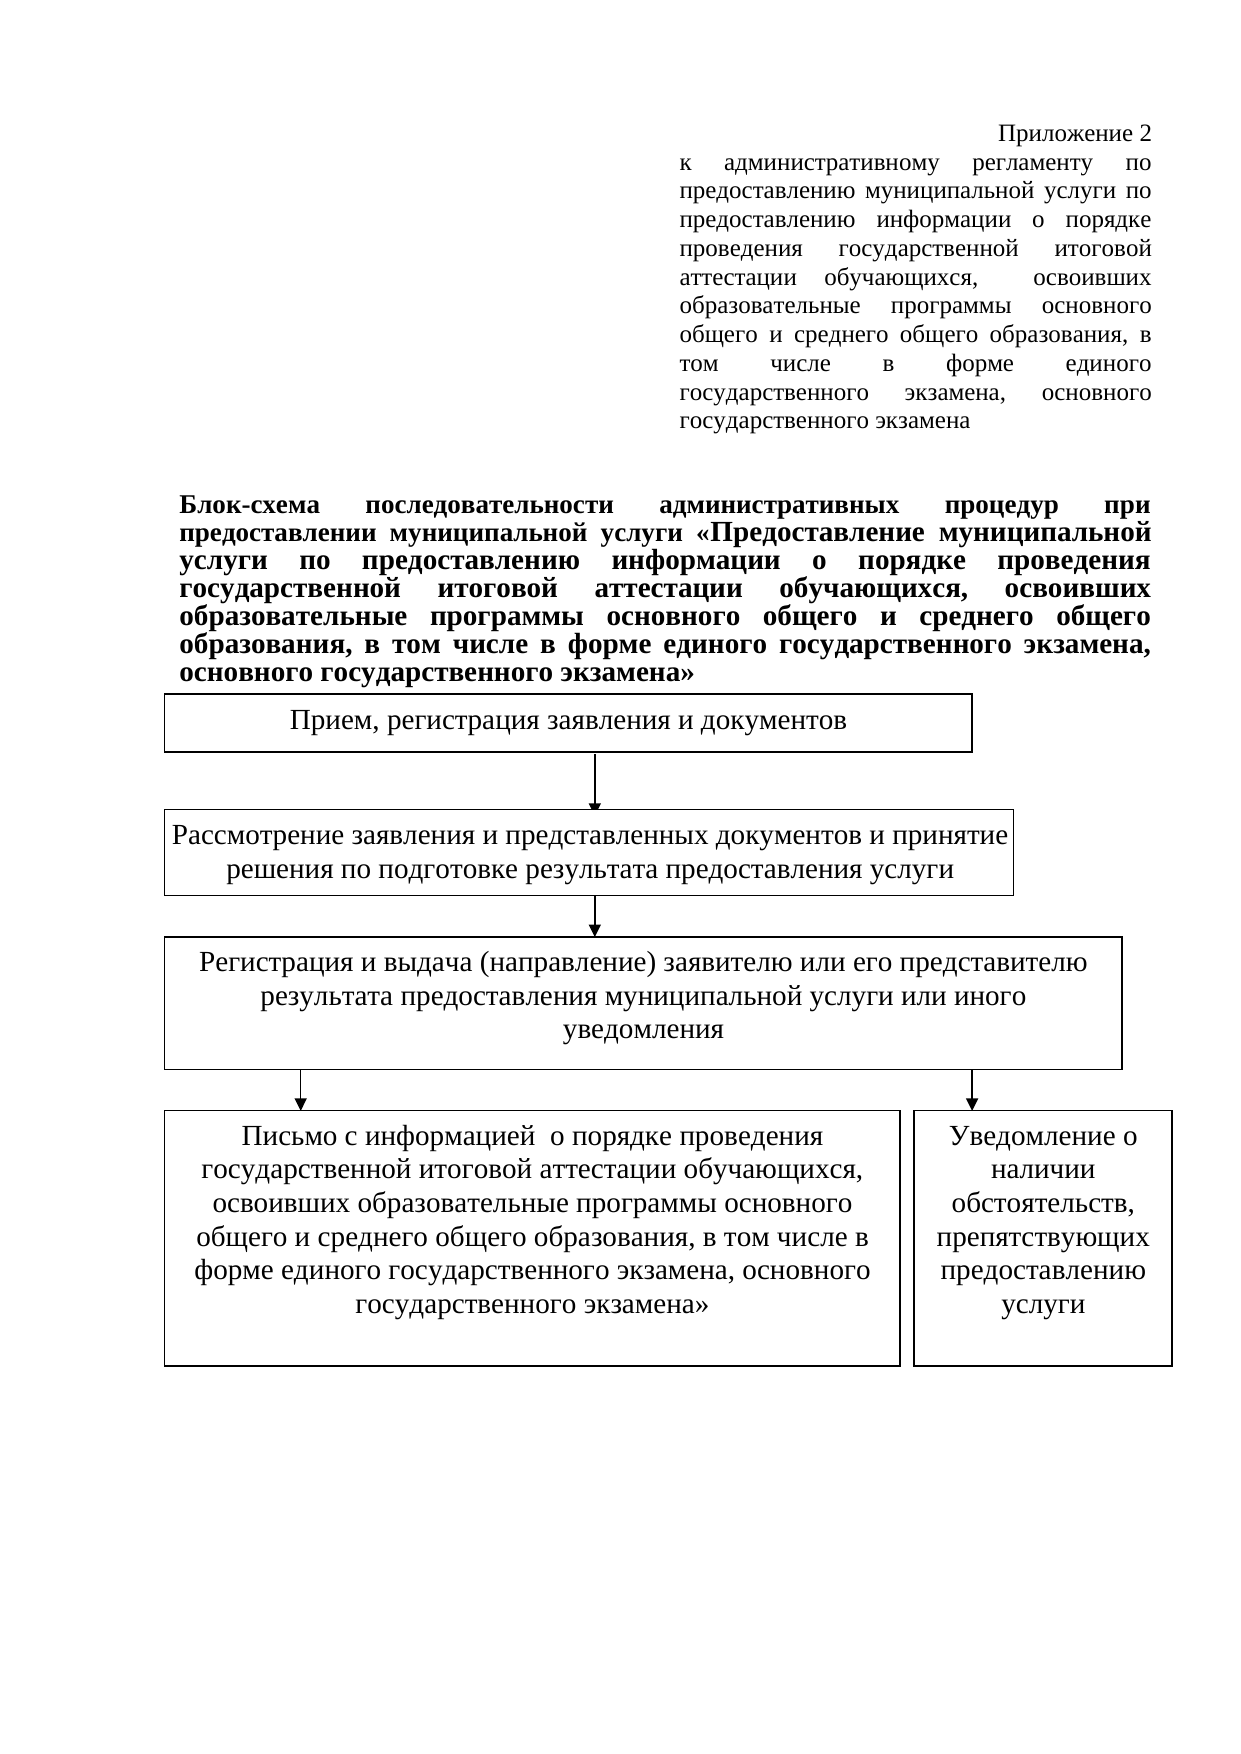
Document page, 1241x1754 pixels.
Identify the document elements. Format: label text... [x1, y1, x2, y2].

text Блок-схема последовательности административных процедур при предоставлении муниципальной услуги «Предоставление муниципальной услуги по предоставлению информации о порядке проведения государственной итоговой аттестации обучающихся, освоивших образовательные программы основного общего и среднего общего образования, в том числе в форме единого государственного экзамена, основного государственного экзамена» [179, 491, 1152, 687]
text Приложение 2 [679, 118, 1152, 147]
text к административному регламенту по предоставлению муниципальной услуги по предоставлению информации о порядке проведения государственной итоговой аттестации обучающихся, освоивших образовательные программы основного общего и среднего общего образования, в том числе в форме единого государственного экзамена, основного государственного экзамена [679, 147, 1152, 434]
